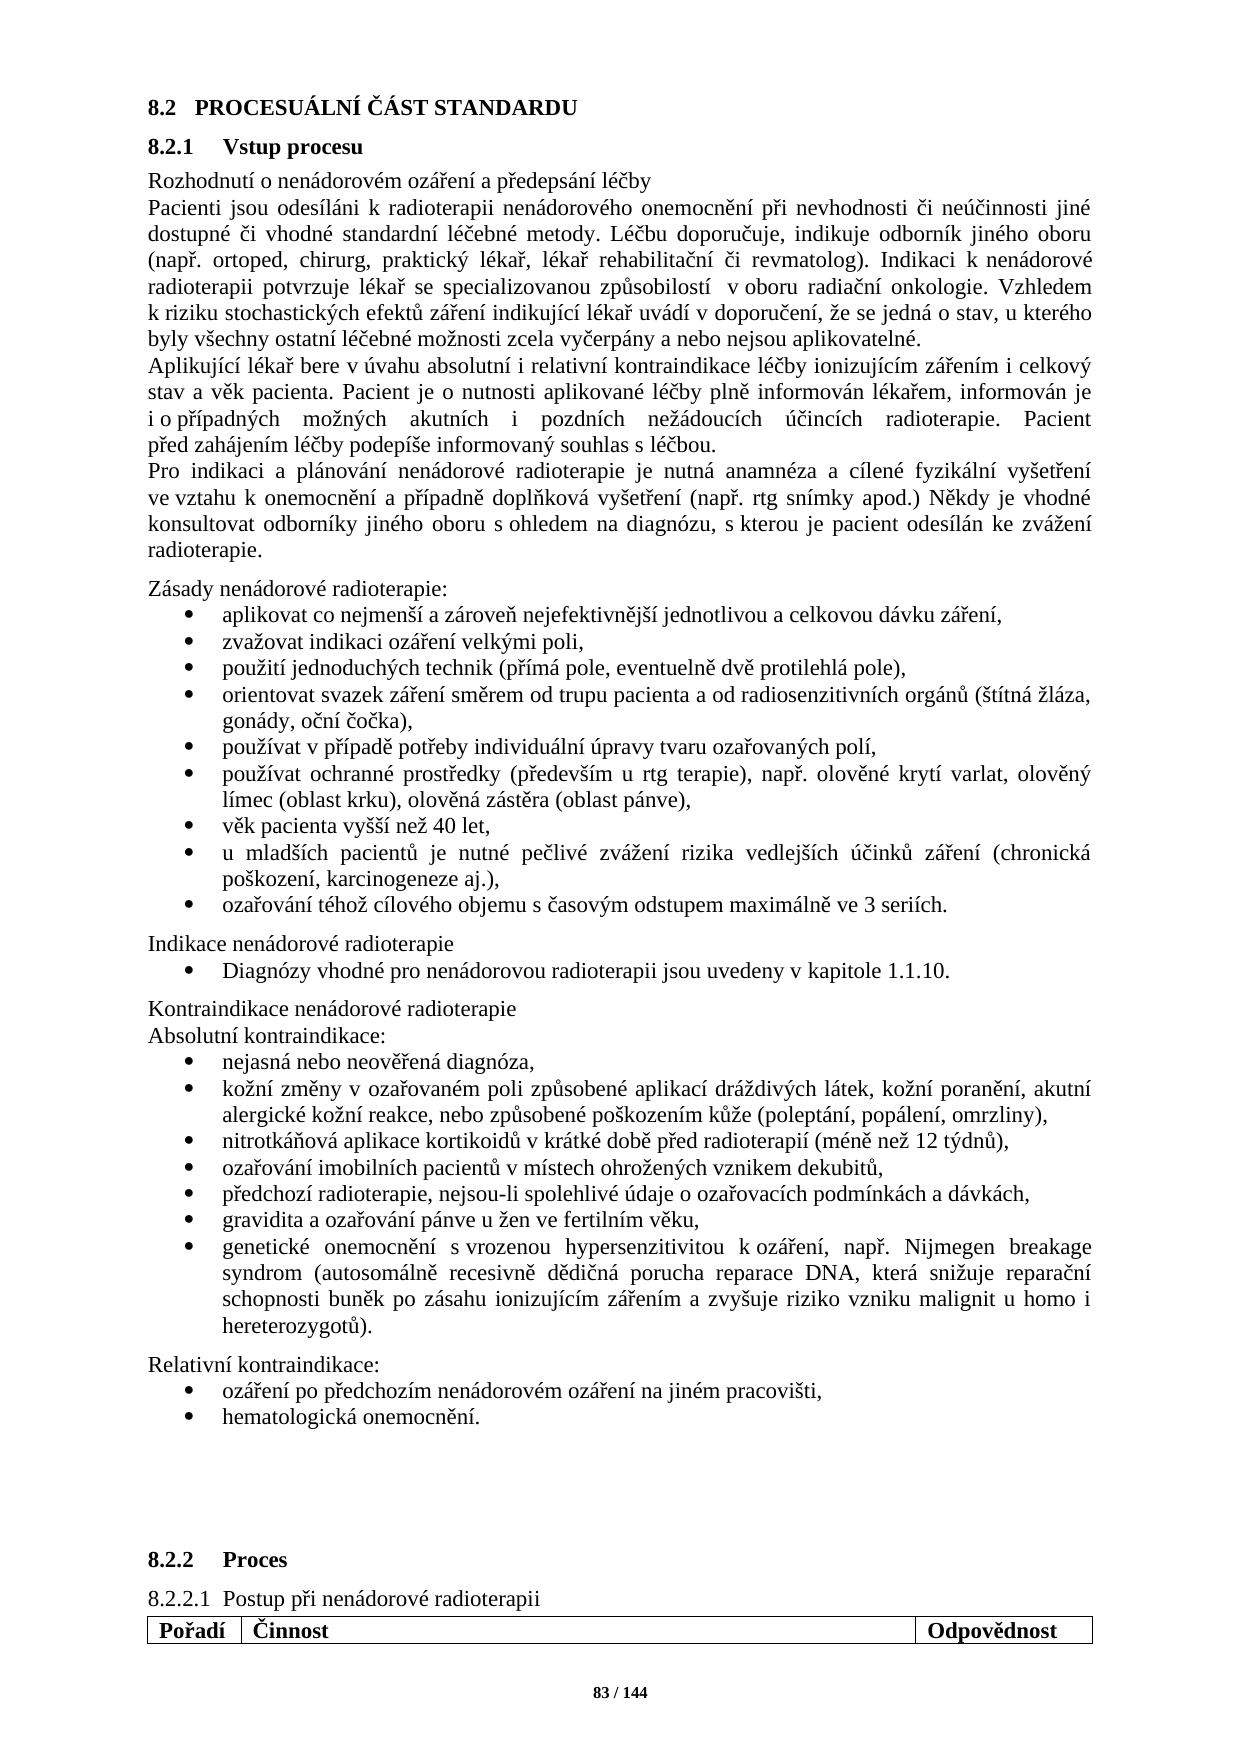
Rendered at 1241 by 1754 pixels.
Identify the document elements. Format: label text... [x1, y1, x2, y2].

subtitle Proces [148, 1546, 1093, 1573]
text Kontraindikace nenádorové radioterapie [148, 996, 1093, 1022]
text Aplikující lékař bere v úvahu absolutní i relativní kontraindikace léčby ionizujícím zářením i celkový stav a věk pacienta. Pacient je o nutnosti aplikované léčby plně informován lékařem, informován je i o případných možných akutních i pozdních nežádoucích účincích radioterapie. Pacient před zahájením léčby podepíše informovaný souhlas s léčbou. [148, 352, 1093, 457]
list ozáření po předchozím nenádorovém ozáření na jiném pracovišti, [185, 1377, 1093, 1403]
list předchozí radioterapie, nejsou-li spolehlivé údaje o ozařovacích podmínkách a dávkách, [185, 1180, 1093, 1206]
text Pro indikaci a plánování nenádorové radioterapie je nutná anamnéza a cílené fyzikální vyšetření ve vztahu k onemocnění a případně doplňková vyšetření (např. rtg snímky apod.) Někdy je vhodné konsultovat odborníky jiného oboru s ohledem na diagnózu, s kterou je pacient odesílán ke zvážení radioterapie. [148, 457, 1093, 563]
list aplikovat co nejmenší a zároveň nejefektivnější jednotlivou a celkovou dávku záření, [185, 602, 1093, 628]
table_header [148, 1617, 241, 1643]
list použití jednoduchých technik (přímá pole, eventuelně dvě protilehlá pole), [185, 654, 1093, 681]
list u mladších pacientů je nutné pečlivé zvážení rizika vedlejších účinků záření (chronická poškození, karcinogeneze aj.), [185, 839, 1093, 891]
list genetické onemocnění s vrozenou hypersenzitivitou k ozáření, např. Nijmegen breakage syndrom (autosomálně recesivně dědičná porucha reparace DNA, která snižuje reparační schopnosti buněk po zásahu ionizujícím zářením a zvyšuje riziko vzniku malignit u homo i hereterozygotů). [185, 1233, 1093, 1338]
list nejasná nebo neověřená diagnóza, [185, 1048, 1093, 1074]
list hematologická onemocnění. [185, 1403, 1093, 1430]
subtitle Procesuální část standardu [148, 94, 1093, 120]
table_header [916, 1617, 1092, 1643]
subtitle Vstup procesu [148, 133, 1093, 159]
text Relativní kontraindikace: [148, 1351, 1093, 1377]
list gravidita a ozařování pánve u žen ve fertilním věku, [185, 1206, 1093, 1233]
text Rozhodnutí o nenádorovém ozáření a předepsání léčby [148, 167, 1093, 194]
text Pacienti jsou odesíláni k radioterapii nenádorového onemocnění při nevhodnosti či neúčinnosti jiné dostupné či vhodné standardní léčebné metody. Léčbu doporučuje, indikuje odborník jiného oboru (např. ortoped, chirurg, praktický lékař, lékař rehabilitační či revmatolog). Indikaci k nenádorové radioterapii potvrzuje lékař se specializovanou způsobilostí v oboru radiační onkologie. Vzhledem k riziku stochastických efektů záření indikující lékař uvádí v doporučení, že se jedná o stav, u kterého byly všechny ostatní léčebné možnosti zcela vyčerpány a nebo nejsou aplikovatelné. [148, 194, 1093, 352]
list zvažovat indikaci ozáření velkými poli, [185, 628, 1093, 654]
text Indikace nenádorové radioterapie [148, 930, 1093, 957]
list ozařování téhož cílového objemu s časovým odstupem maximálně ve 3 seriích. [185, 891, 1093, 918]
list Diagnózy vhodné pro nenádorovou radioterapii jsou uvedeny v kapitole 1.1.10. [185, 957, 1093, 983]
list orientovat svazek záření směrem od trupu pacienta a od radiosenzitivních orgánů (štítná žláza, gonády, oční čočka), [185, 681, 1093, 733]
list používat v případě potřeby individuální úpravy tvaru ozařovaných polí, [185, 733, 1093, 760]
list ozařování imobilních pacientů v místech ohrožených vznikem dekubitů, [185, 1154, 1093, 1180]
text Absolutní kontraindikace: [148, 1022, 1093, 1048]
list kožní změny v ozařovaném poli způsobené aplikací dráždivých látek, kožní poranění, akutní alergické kožní reakce, nebo způsobené poškozením kůže (poleptání, popálení, omrzliny), [185, 1074, 1093, 1127]
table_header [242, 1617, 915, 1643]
subtitle Postup při nenádorové radioterapii [148, 1585, 1093, 1611]
text Zásady nenádorové radioterapie: [148, 575, 1093, 602]
list věk pacienta vyšší než 40 let, [185, 812, 1093, 839]
list nitrotkáňová aplikace kortikoidů v krátké době před radioterapií (méně než 12 týdnů), [185, 1127, 1093, 1154]
list používat ochranné prostředky (především u rtg terapie), např. olověné krytí varlat, olověný límec (oblast krku), olověná zástěra (oblast pánve), [185, 760, 1093, 812]
